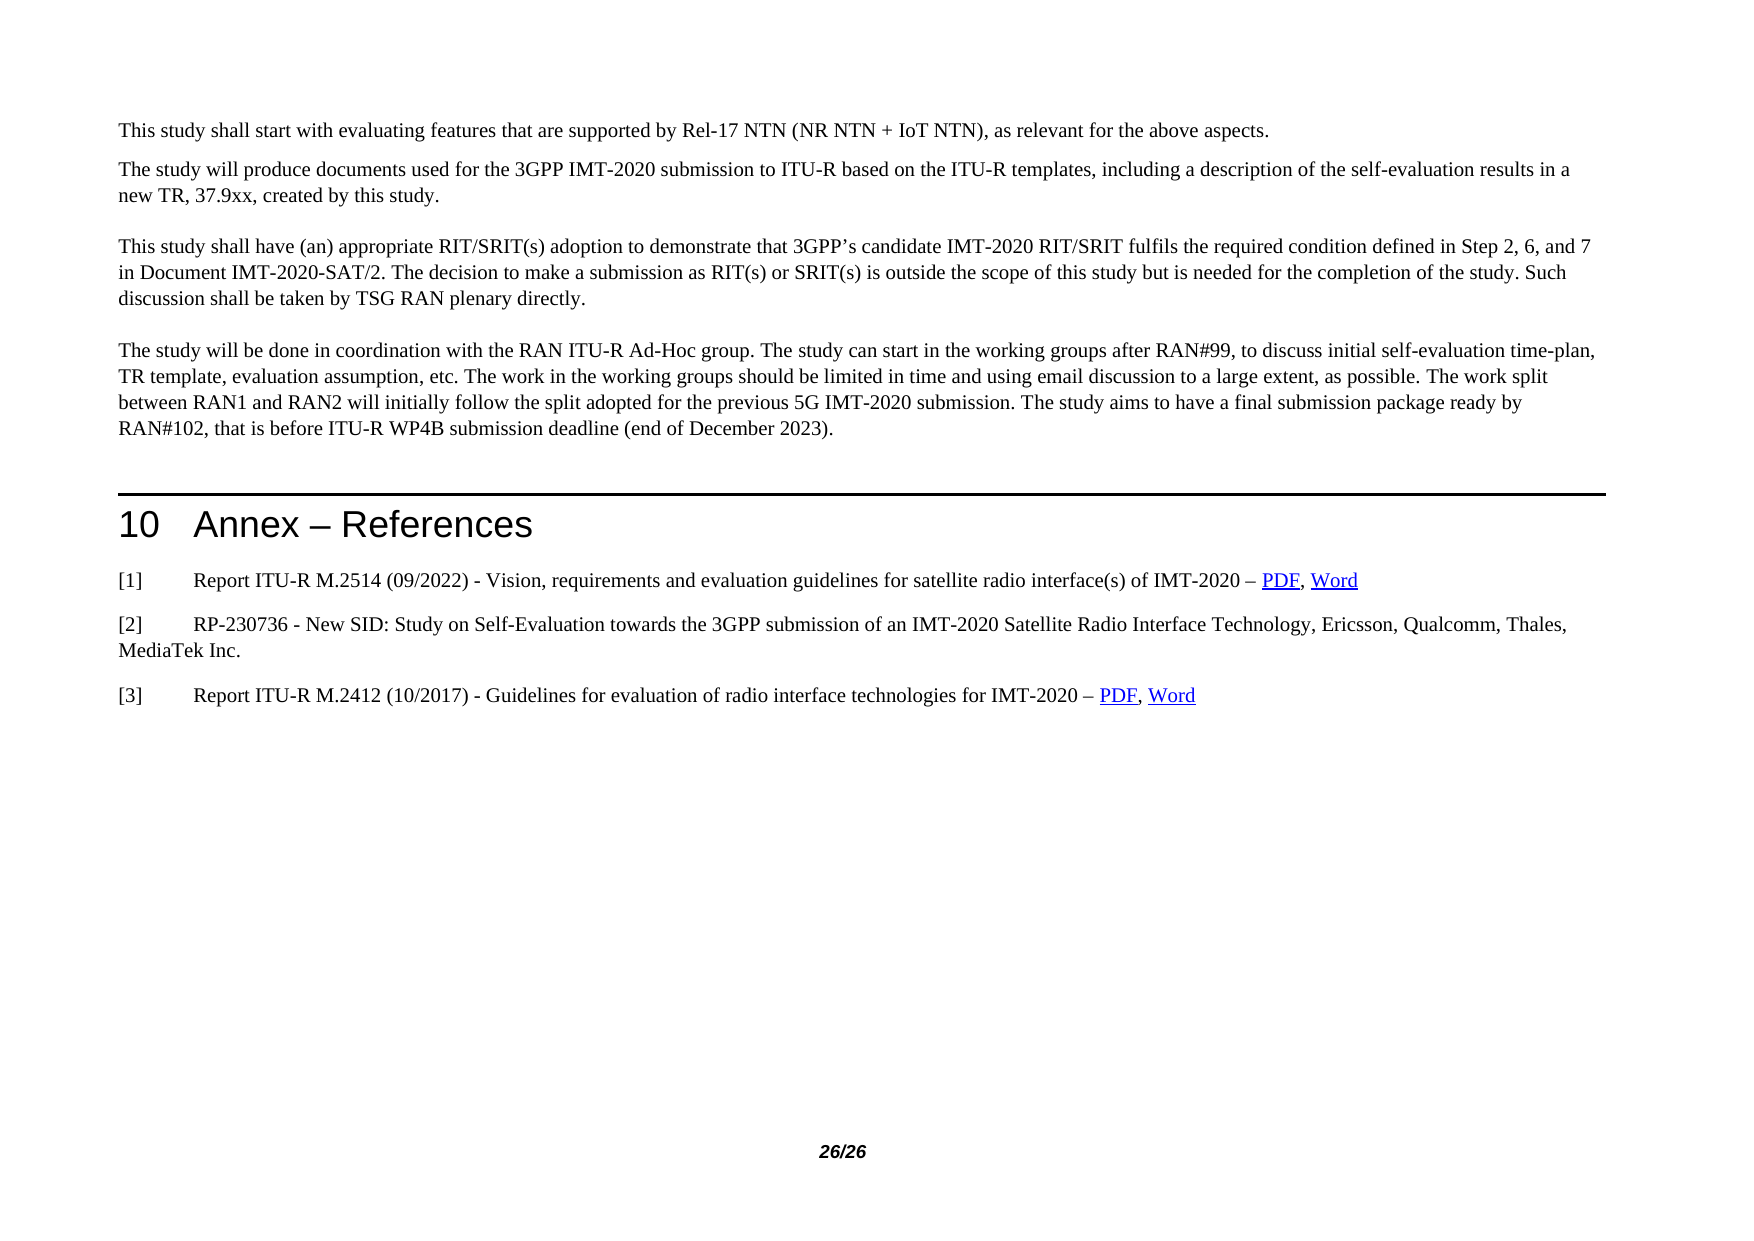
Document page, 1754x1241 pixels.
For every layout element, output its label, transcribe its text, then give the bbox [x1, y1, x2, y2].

text This study shall start with evaluating features that are supported by Rel-17 NTN (NR NTN + IoT NTN), as relevant for the above aspects. [118, 118, 1606, 142]
text The study will be done in coordination with the RAN ITU-R Ad-Hoc group. The study can start in the working groups after RAN#99, to discuss initial self-evaluation time-plan, TR template, evaluation assumption, etc. The work in the working groups should be limited in time and using email discussion to a large extent, as possible. The work split between RAN1 and RAN2 will initially follow the split adopted for the previous 5G IMT-2020 submission. The study aims to have a final submission package ready by RAN#102, that is before ITU-R WP4B submission deadline (end of December 2023). [118, 338, 1606, 440]
text This study shall have (an) appropriate RIT/SRIT(s) adoption to demonstrate that 3GPP’s candidate IMT-2020 RIT/SRIT fulfils the required condition defined in Step 2, 6, and 7 in Document IMT-2020-SAT/2. The decision to make a submission as RIT(s) or SRIT(s) is outside the scope of this study but is needed for the completion of the study. Such discussion shall be taken by TSG RAN plenary directly. [118, 234, 1606, 310]
text [2] RP-230736 - New SID: Study on Self-Evaluation towards the 3GPP submission of an IMT-2020 Satellite Radio Interface Technology, Ericsson, Qualcomm, Thales, MediaTek Inc. [118, 612, 1606, 662]
text The study will produce documents used for the 3GPP IMT-2020 submission to ITU-R based on the ITU-R templates, including a description of the self-evaluation results in a new TR, 37.9xx, created by this study. [118, 157, 1606, 207]
subtitle Annex – References [118, 496, 1606, 545]
text [1] Report ITU-R M.2514 (09/2022) - Vision, requirements and evaluation guidelines for satellite radio interface(s) of IMT-2020 – PDF, Word [118, 567, 1606, 592]
text [3] Report ITU-R M.2412 (10/2017) - Guidelines for evaluation of radio interface technologies for IMT-2020 – PDF, Word [118, 683, 1606, 707]
